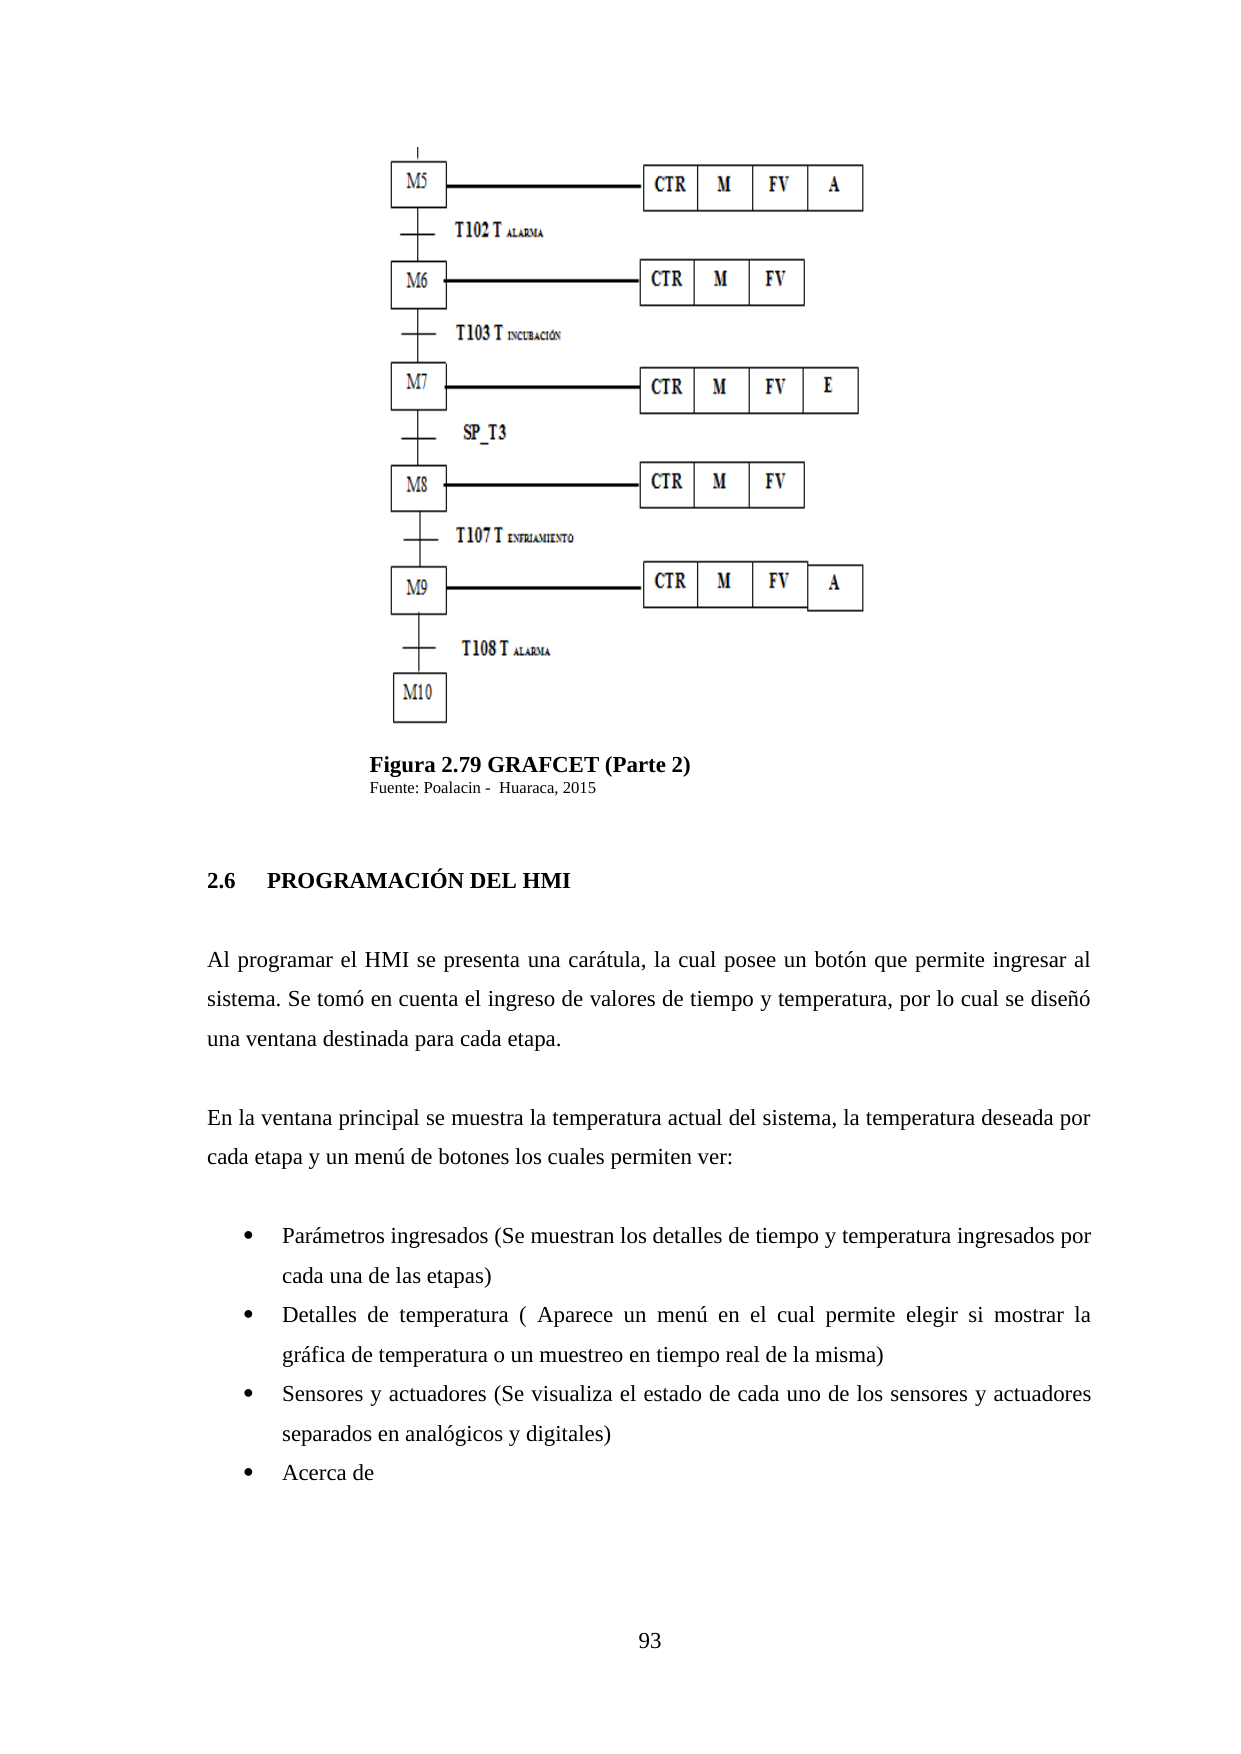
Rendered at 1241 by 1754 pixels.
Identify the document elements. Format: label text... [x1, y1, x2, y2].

list Parámetros ingresados (Se muestran los detalles de tiempo y temperatura ingresados por cada una de las etapas) [244, 1222, 1092, 1288]
list Sensores y actuadores (Se visualiza el estado de cada uno de los sensores y actuadores separados en analógicos y digitales) [244, 1380, 1092, 1446]
picture [384, 147, 916, 739]
subtitle PROGRAMACIÓN DEL HMI [207, 867, 1092, 893]
text En la ventana principal se muestra la temperatura actual del sistema, la temperatura deseada por cada etapa y un menú de botones los cuales permiten ver: [207, 1104, 1092, 1169]
list Acerca de [244, 1459, 1092, 1485]
text Al programar el HMI se presenta una carátula, la cual posee un botón que permite ingresar al sistema. Se tomó en cuenta el ingreso de valores de tiempo y temperatura, por lo cual se diseñó una ventana destinada para cada etapa. [207, 946, 1092, 1051]
list Detalles de temperatura ( Aparece un menú en el cual permite elegir si mostrar la gráfica de temperatura o un muestreo en tiempo real de la misma) [244, 1301, 1092, 1367]
text Fuente: Poalacin - Huaraca, 2015 [369, 778, 1092, 797]
